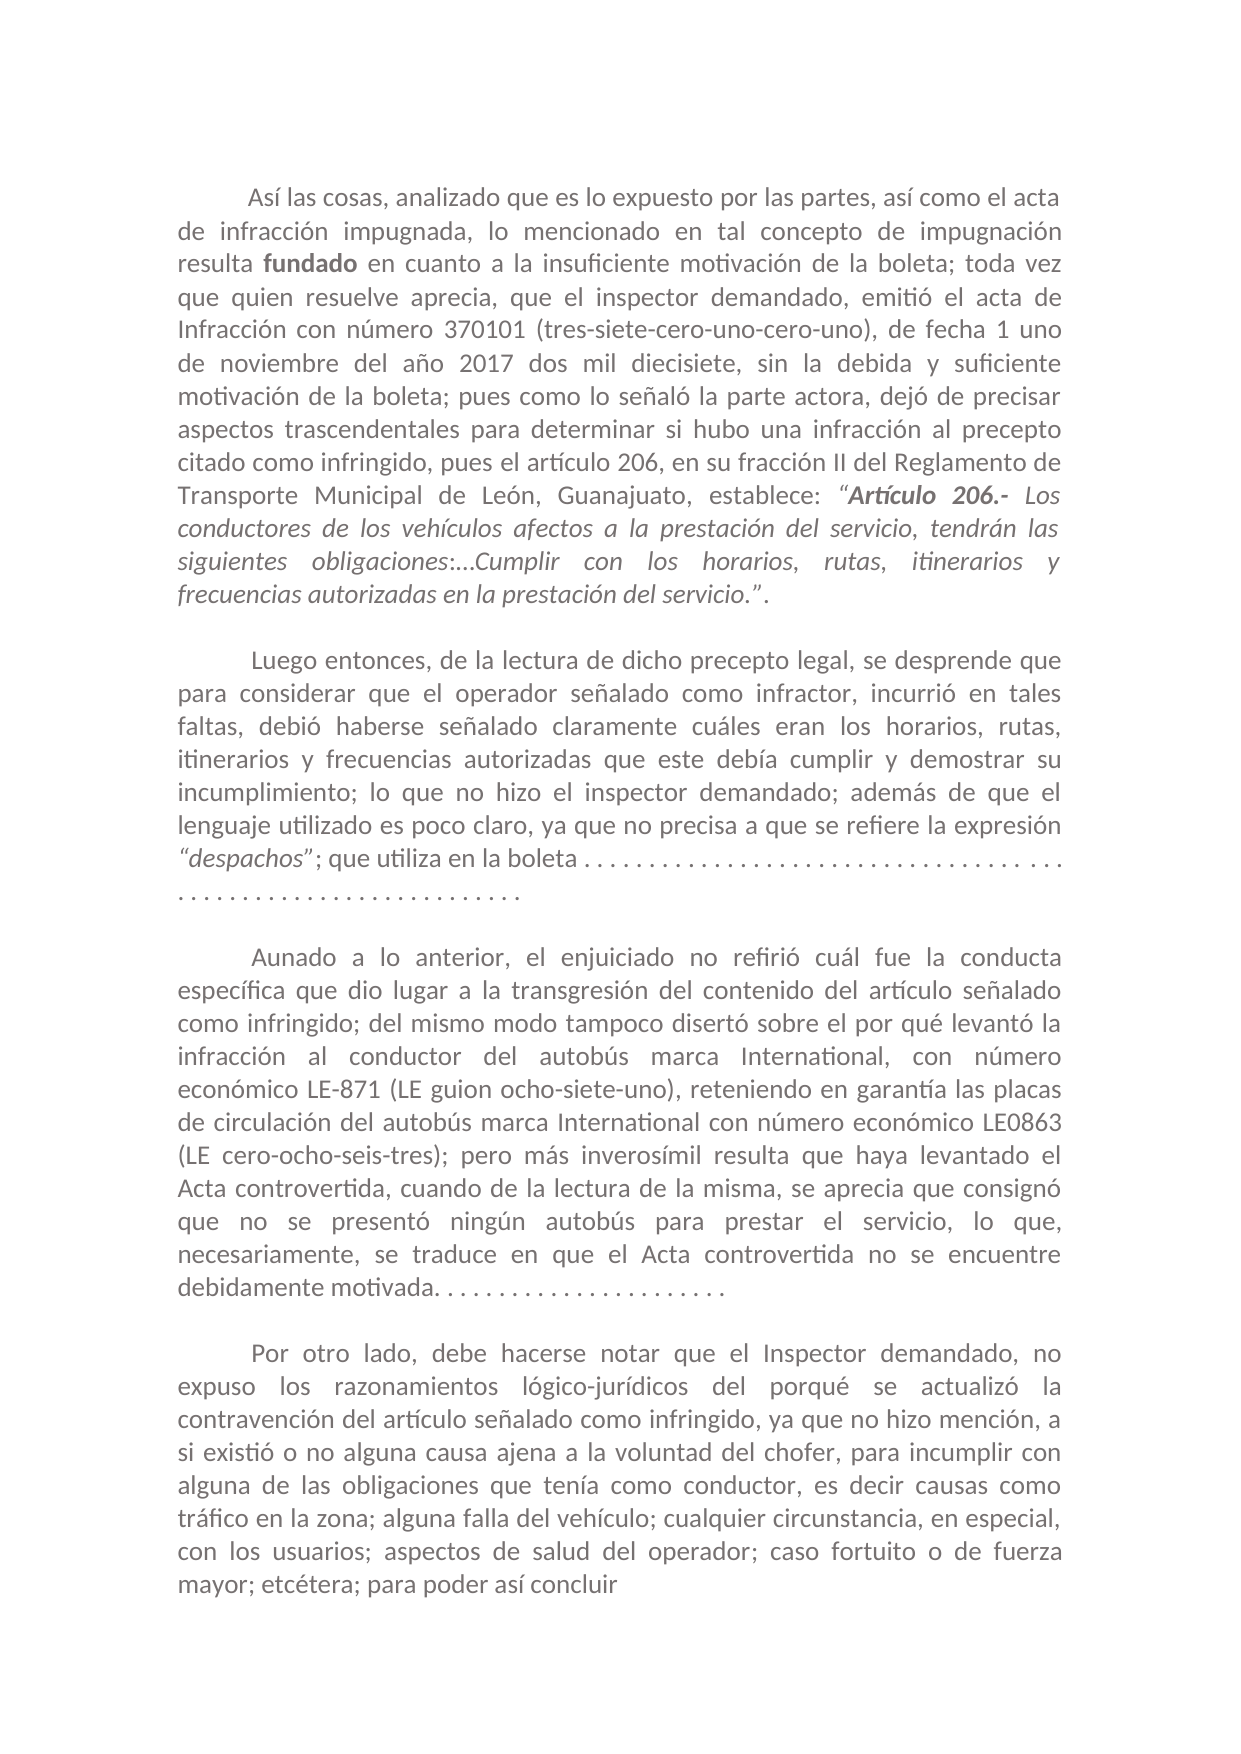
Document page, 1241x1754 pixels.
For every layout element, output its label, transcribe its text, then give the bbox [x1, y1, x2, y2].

text Así las cosas, analizado que es lo expuesto por las partes, así como el acta de infracción impugnada, lo mencionado en tal concepto de impugnación resulta fundado en cuanto a la insuficiente motivación de la boleta; toda vez que quien resuelve aprecia, que el inspector demandado, emitió el acta de Infracción con número 370101 (tres-siete-cero-uno-cero-uno), de fecha 1 uno de noviembre del año 2017 dos mil diecisiete, sin la debida y suficiente motivación de la boleta; pues como lo señaló la parte actora, dejó de precisar aspectos trascendentales para determinar si hubo una infracción al precepto citado como infringido, pues el artículo 206, en su fracción II del Reglamento de Transporte Municipal de León, Guanajuato, establece: “Artículo 206.- Los conductores de los vehículos afectos a la prestación del servicio, tendrán las siguientes obligaciones:…Cumplir con los horarios, rutas, itinerarios y frecuencias autorizadas en la prestación del servicio.”. [177, 181, 1063, 610]
text Por otro lado, debe hacerse notar que el Inspector demandado, no expuso los razonamientos lógico-jurídicos del porqué se actualizó la contravención del artículo señalado como infringido, ya que no hizo mención, a si existió o no alguna causa ajena a la voluntad del chofer, para incumplir con alguna de las obligaciones que tenía como conductor, es decir causas como tráfico en la zona; alguna falla del vehículo; cualquier circunstancia, en especial, con los usuarios; aspectos de salud del operador; caso fortuito o de fuerza mayor; etcétera; para poder así concluir [177, 1336, 1063, 1601]
text Luego entonces, de la lectura de dicho precepto legal, se desprende que para considerar que el operador señalado como infractor, incurrió en tales faltas, debió haberse señalado claramente cuáles eran los horarios, rutas, itinerarios y frecuencias autorizadas que este debía cumplir y demostrar su incumplimiento; lo que no hizo el inspector demandado; además de que el lenguaje utilizado es poco claro, ya que no precisa a que se refiere la expresión “despachos”; que utiliza en la boleta . . . . . . . . . . . . . . . . . . . . . . . . . . . . . . . . . . . . . . . . . . . . . . . . . . . . . . . . . . . . . . . . [177, 643, 1063, 907]
text Aunado a lo anterior, el enjuiciado no refirió cuál fue la conducta específica que dio lugar a la transgresión del contenido del artículo señalado como infringido; del mismo modo tampoco disertó sobre el por qué levantó la infracción al conductor del autobús marca International, con número económico LE-871 (LE guion ocho-siete-uno), reteniendo en garantía las placas de circulación del autobús marca International con número económico LE0863 (LE cero-ocho-seis-tres); pero más inverosímil resulta que haya levantado el Acta controvertida, cuando de la lectura de la misma, se aprecia que consignó que no se presentó ningún autobús para prestar el servicio, lo que, necesariamente, se traduce en que el Acta controvertida no se encuentre debidamente motivada. . . . . . . . . . . . . . . . . . . . . . . [177, 940, 1063, 1303]
